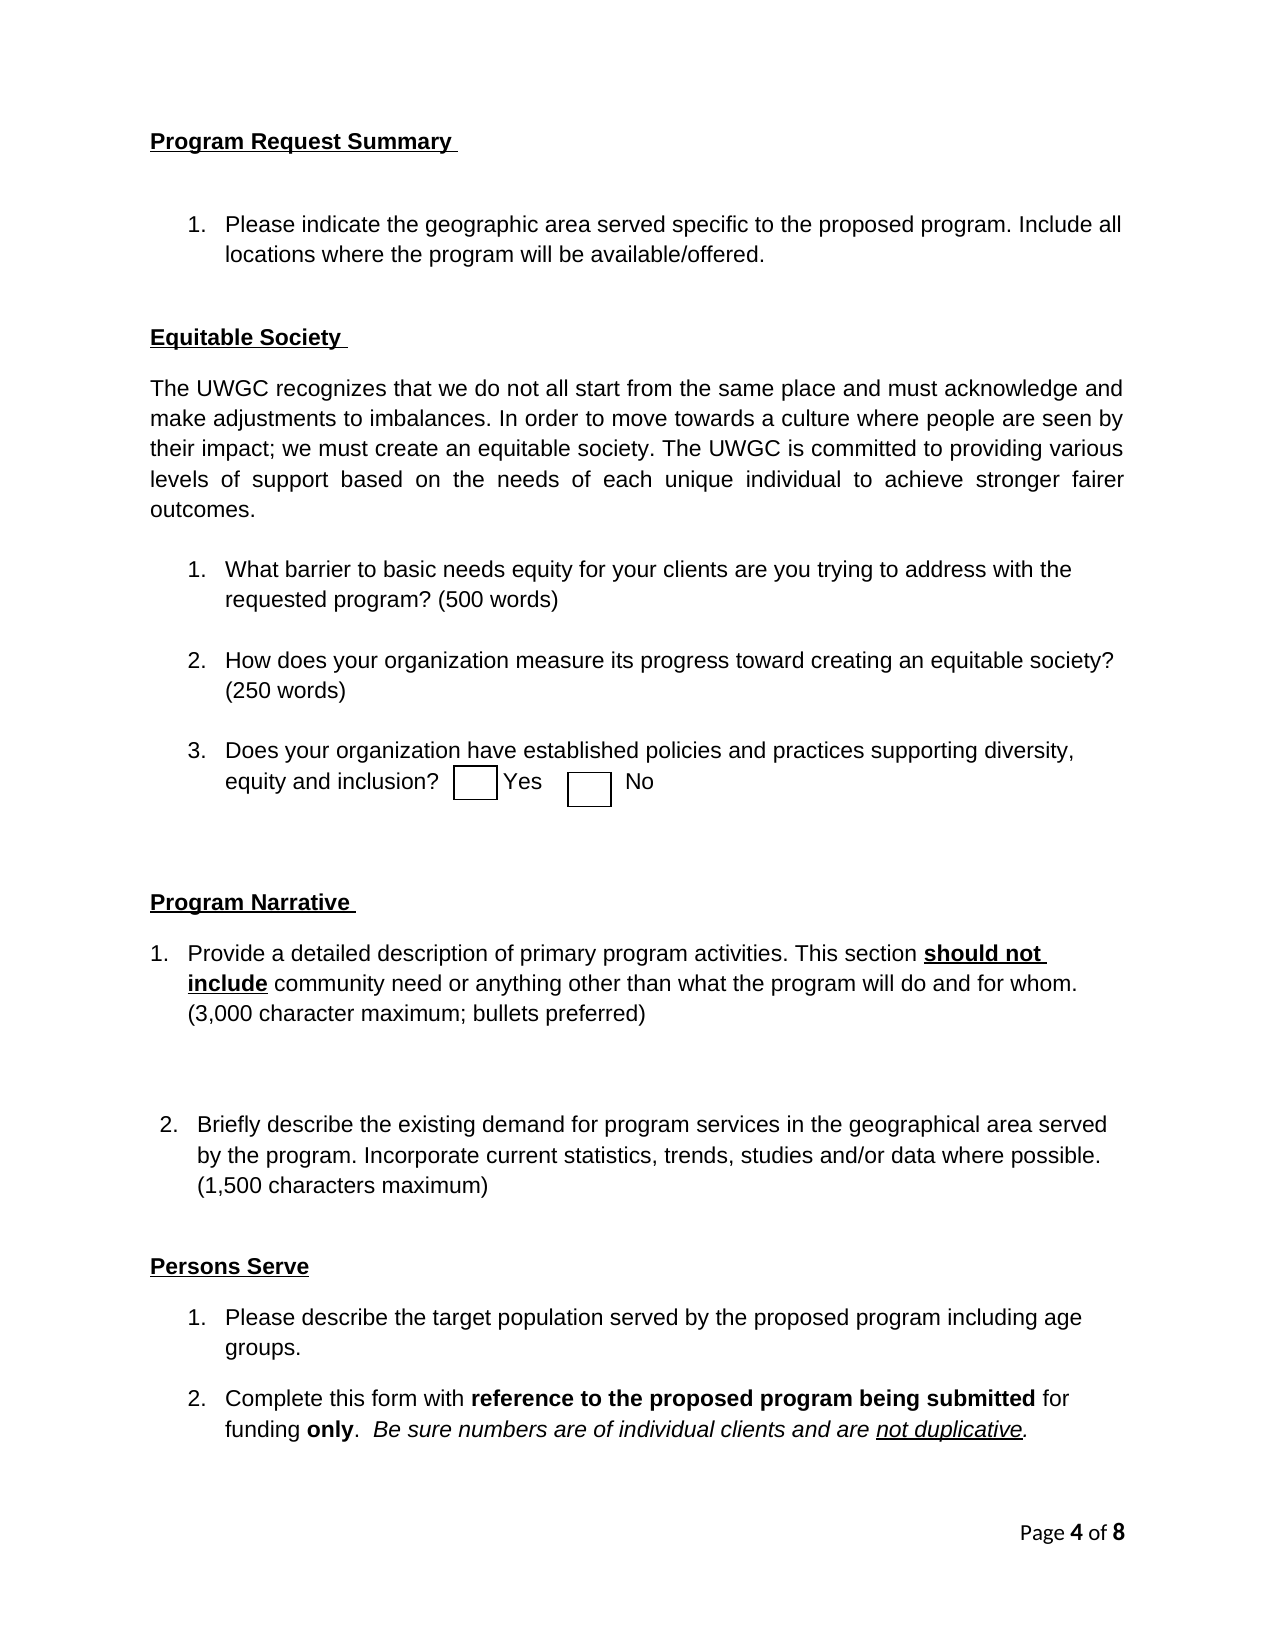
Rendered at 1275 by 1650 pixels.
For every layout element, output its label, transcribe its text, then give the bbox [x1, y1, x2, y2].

text Persons Serve [150, 1253, 1125, 1279]
list What barrier to basic needs equity for your clients are you trying to address with the requested program? (500 words) [187, 556, 1125, 613]
list Provide a detailed description of primary program activities. This section should not include community need or anything other than what the program will do and for whom. (3,000 character maximum; bullets preferred) [150, 939, 1125, 1026]
list How does your organization measure its progress toward creating an equitable society? (250 words) [187, 647, 1125, 703]
text Program Narrative [150, 888, 1125, 915]
text Equitable Society [150, 324, 1125, 350]
list Please indicate the geographic area served specific to the proposed program. Include all locations where the program will be available/offered. [187, 211, 1125, 268]
list Complete this form with reference to the proposed program being submitted for funding only. Be sure numbers are of individual clients and are not duplicative. [187, 1385, 1125, 1442]
text Program Request Summary [150, 128, 1125, 154]
text The UWGC recognizes that we do not all start from the same place and must acknowledge and make adjustments to imbalances. In order to move towards a culture where people are seen by their impact; we must create an equitable society. The UWGC is committed to providing various levels of support based on the needs of each unique individual to achieve stronger fairer outcomes. [150, 375, 1125, 522]
list Briefly describe the existing demand for program services in the geographical area served by the program. Incorporate current statistics, trends, studies and/or data where possible. (1,500 characters maximum) [159, 1111, 1125, 1198]
list Does your organization have established policies and practices supporting diversity, equity and inclusion? Yes No [187, 737, 1125, 794]
list Please describe the target population served by the proposed program including age groups. [187, 1304, 1125, 1361]
